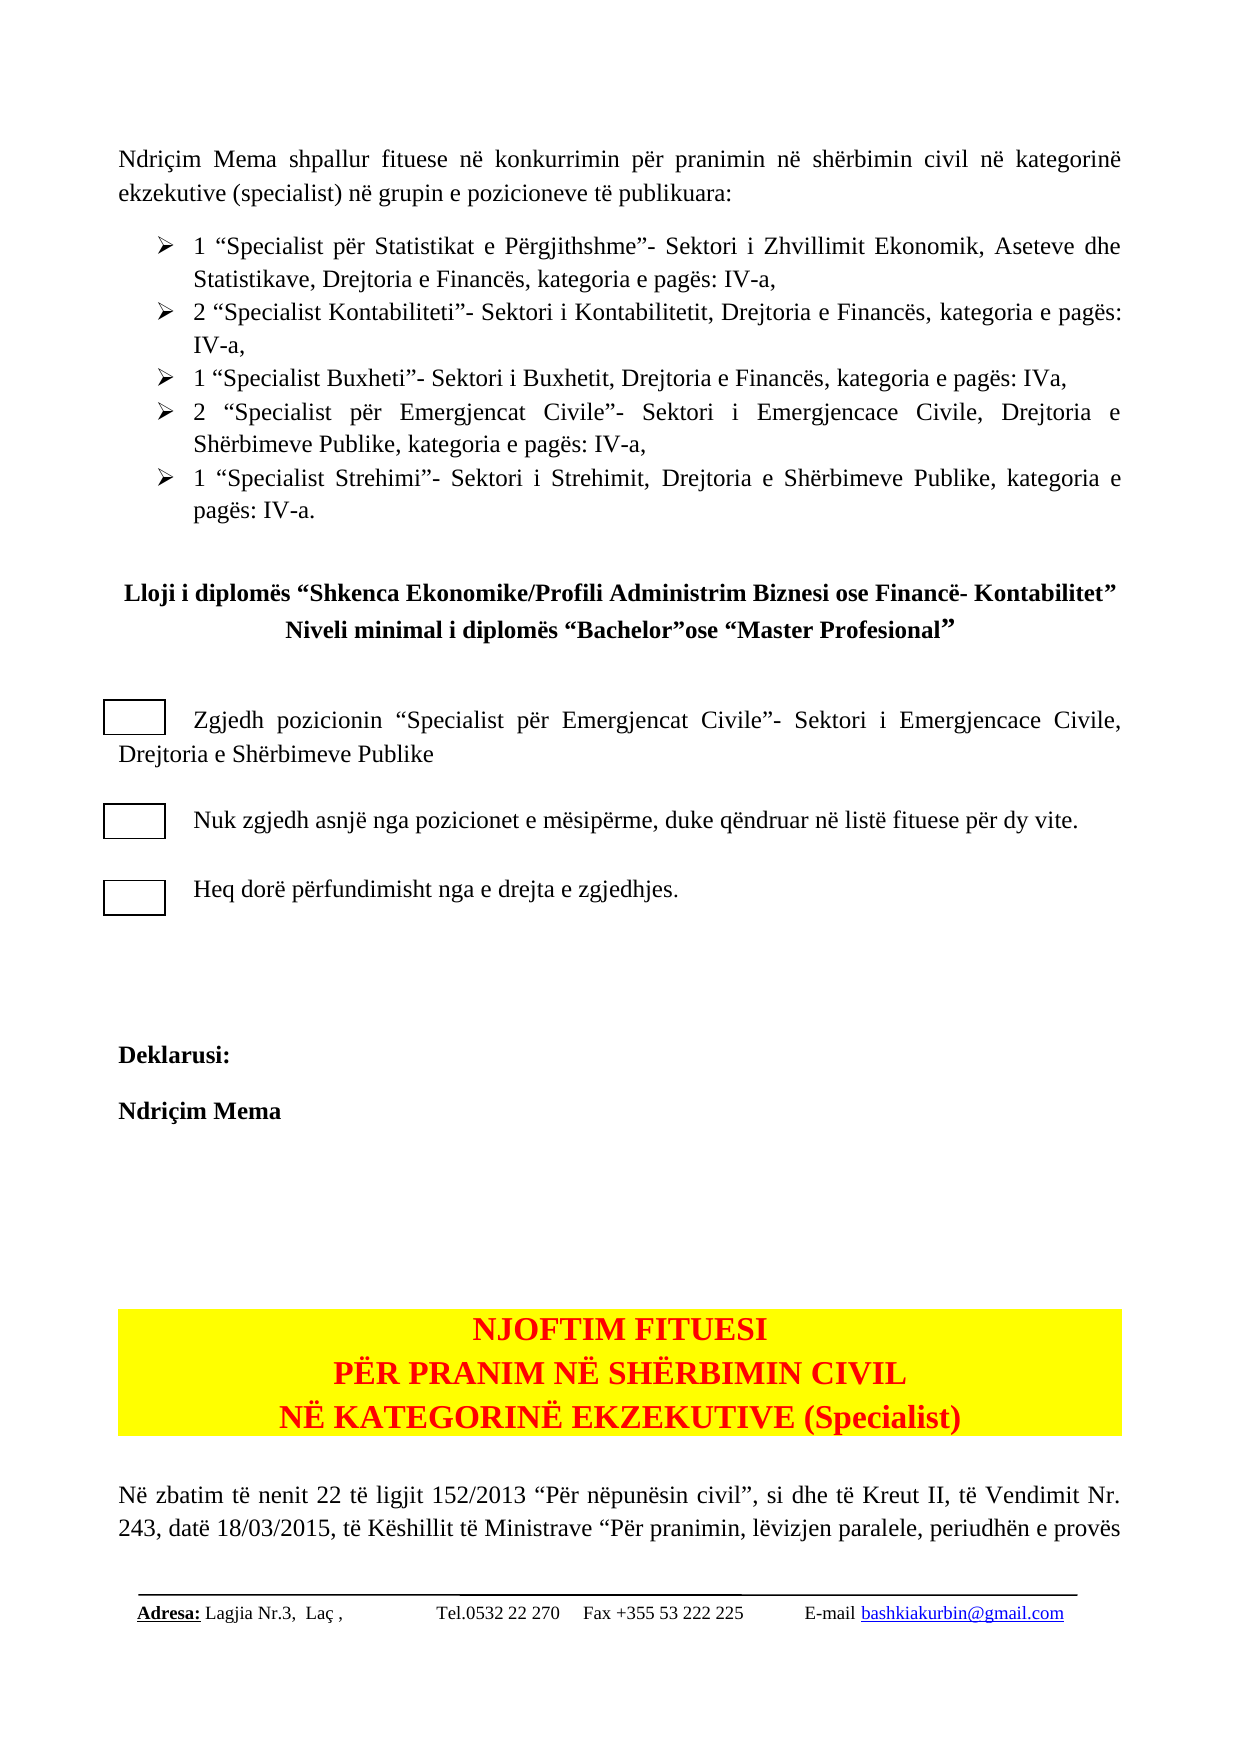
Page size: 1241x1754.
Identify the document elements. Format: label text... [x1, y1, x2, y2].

text Heq dorë përfundimisht nga e drejta e zgjedhjes. [118, 874, 1122, 903]
text NJOFTIM FITUESI [118, 1309, 1122, 1348]
text NË KATEGORINË EKZEKUTIVE (Specialist) [118, 1398, 1122, 1436]
text Niveli minimal i diplomës “Bachelor”ose “Master Profesional” [118, 611, 1122, 645]
list 2 “Specialist për Emergjencat Civile”- Sektori i Emergjencace Civile, Drejtoria e Shërbimeve Publike, kategoria e pagës: IV-a, [156, 397, 1122, 458]
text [118, 1480, 1122, 1542]
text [118, 144, 1122, 206]
text Ndriçim Mema [118, 1096, 1122, 1124]
list 1 “Specialist për Statistikat e Përgjithshme”- Sektori i Zhvillimit Ekonomik, Aseteve dhe Statistikave, Drejtoria e Financës, kategoria e pagës: IV-a, [156, 231, 1122, 293]
text Zgjedh pozicionin “Specialist për Emergjencat Civile”- Sektori i Emergjencace Civile, Drejtoria e Shërbimeve Publike [118, 705, 1122, 768]
text Lloji i diplomës “Shkenca Ekonomike/Profili Administrim Biznesi ose Financë- Kontabilitet” [118, 578, 1122, 607]
text Deklarusi: [118, 1041, 1122, 1069]
list 2 “Specialist Kontabiliteti”- Sektori i Kontabilitetit, Drejtoria e Financës, kategoria e pagës: IV-a, [156, 297, 1122, 359]
list 1 “Specialist Strehimi”- Sektori i Strehimit, Drejtoria e Shërbimeve Publike, kategoria e pagës: IV-a. [156, 463, 1122, 524]
text PËR PRANIM NË SHËRBIMIN CIVIL [118, 1354, 1122, 1392]
text Nuk zgjedh asnjë nga pozicionet e mësipërme, duke qëndruar në listë fituese për dy vite. [193, 806, 1122, 834]
list 1 “Specialist Buxheti”- Sektori i Buxhetit, Drejtoria e Financës, kategoria e pagës: IVa, [156, 363, 1122, 392]
